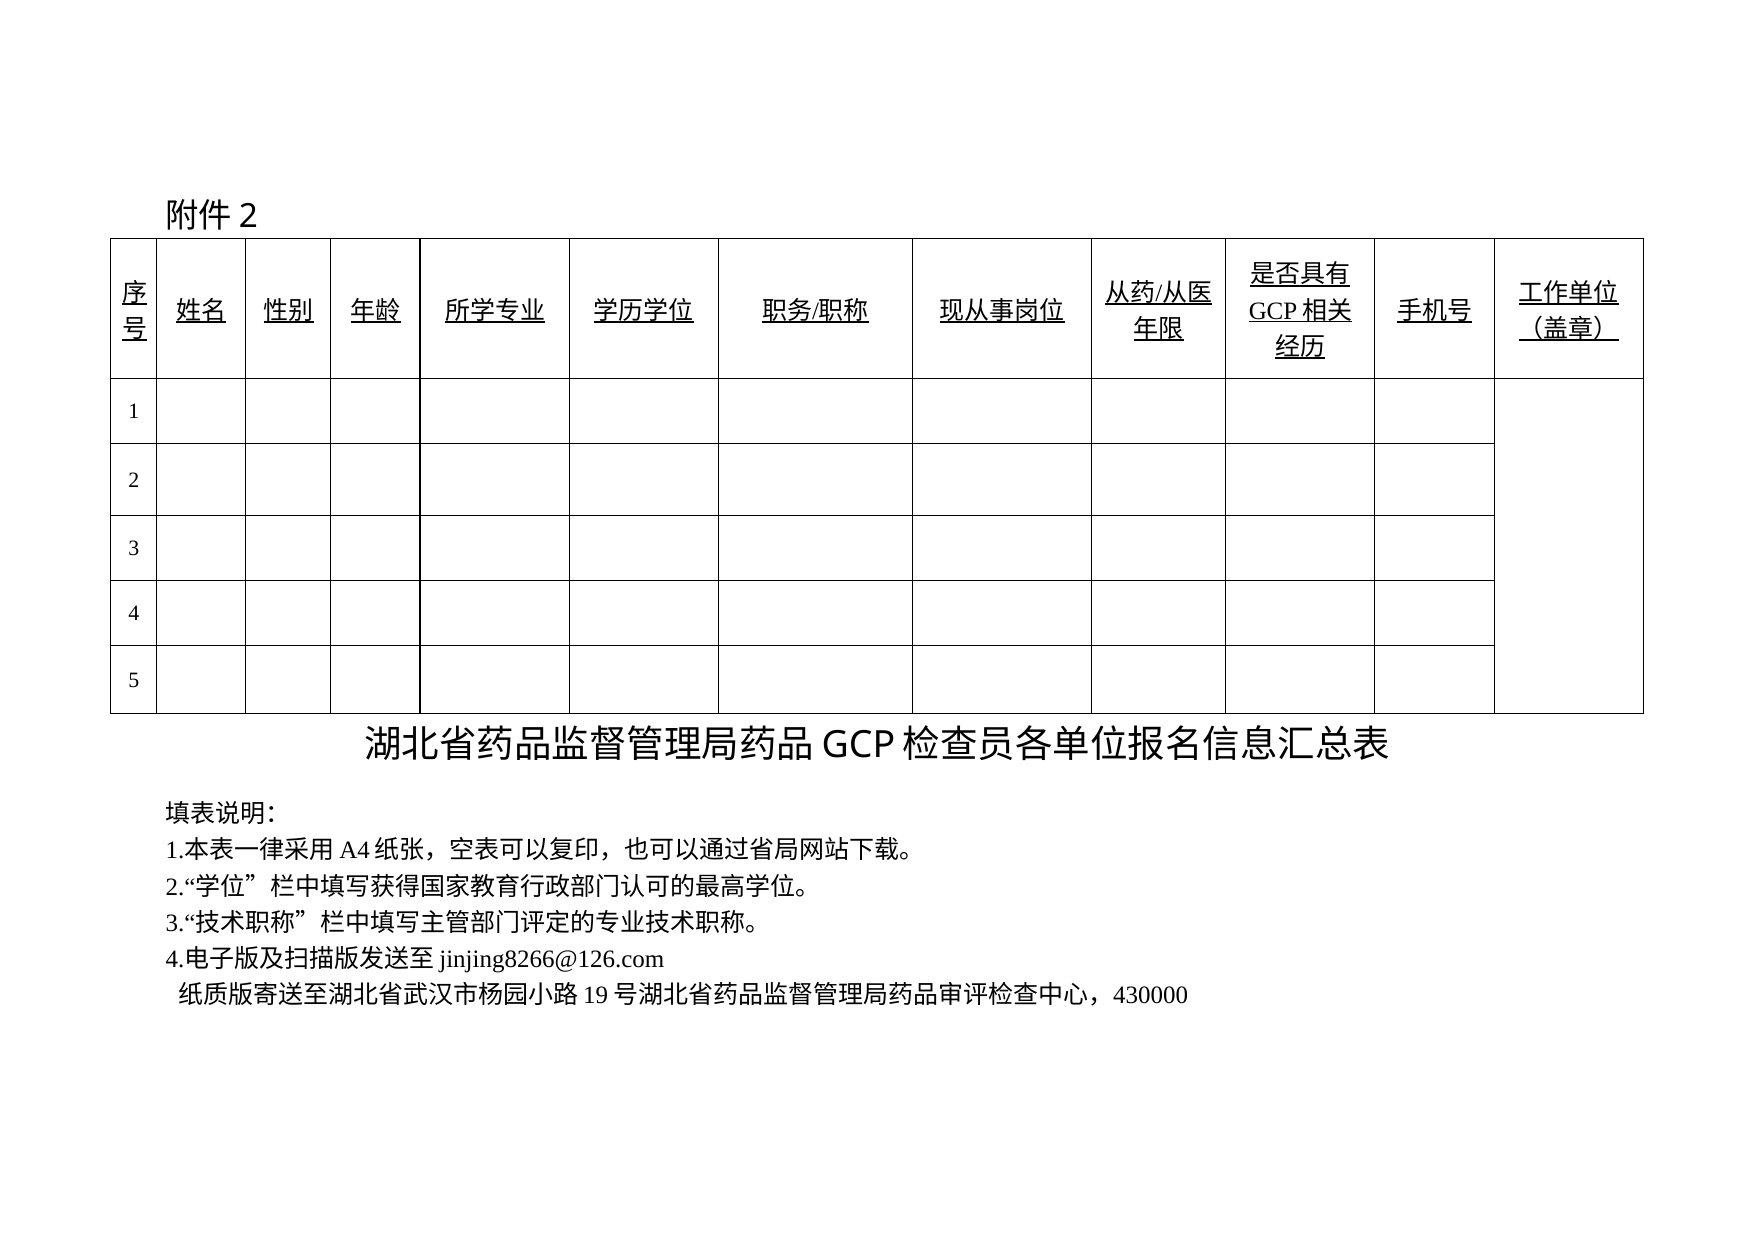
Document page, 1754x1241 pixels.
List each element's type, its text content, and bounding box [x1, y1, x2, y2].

table_cell [719, 444, 912, 515]
table_cell [1375, 581, 1494, 645]
table_cell 2 [111, 444, 156, 515]
table_cell [1495, 379, 1643, 713]
table_cell [157, 646, 245, 713]
table_cell [1092, 646, 1225, 713]
table_cell [421, 516, 569, 580]
table_cell [1226, 646, 1374, 713]
table_cell [246, 444, 330, 515]
table_cell [719, 581, 912, 645]
table_header 从药/从医年限 [1092, 239, 1225, 378]
table_cell [421, 379, 569, 443]
table_cell 5 [111, 646, 156, 713]
table_header 姓名 [157, 239, 245, 378]
table_cell [570, 379, 718, 443]
table_cell [246, 516, 330, 580]
table_cell [421, 444, 569, 515]
table_cell 3 [111, 516, 156, 580]
table_cell [1226, 516, 1374, 580]
text 附件2 [165, 189, 1589, 237]
table_cell [1092, 581, 1225, 645]
table_cell [1226, 581, 1374, 645]
table_header 所学专业 [421, 239, 569, 378]
table_cell [421, 646, 569, 713]
table_cell [331, 444, 419, 515]
table_cell [570, 444, 718, 515]
table_cell [1092, 516, 1225, 580]
table_cell [913, 444, 1091, 515]
table_cell [157, 444, 245, 515]
table_cell [331, 379, 419, 443]
table_header 职务/职称 [719, 239, 912, 378]
table_cell 4 [111, 581, 156, 645]
text 填表说明： [165, 793, 1589, 830]
table_cell [1092, 379, 1225, 443]
table_cell [719, 516, 912, 580]
table_cell [246, 646, 330, 713]
table_cell [719, 646, 912, 713]
table_header 序号 [111, 239, 156, 378]
table_cell [570, 646, 718, 713]
table_cell [913, 646, 1091, 713]
table_cell [421, 581, 569, 645]
table_cell [157, 516, 245, 580]
text 4.电子版及扫描版发送至jinjing8266@126.com [165, 938, 1589, 975]
table_cell [570, 516, 718, 580]
table_header 性别 [246, 239, 330, 378]
table_cell [157, 581, 245, 645]
text 3.“技术职称”栏中填写主管部门评定的专业技术职称。 [165, 902, 1589, 938]
table_cell [331, 516, 419, 580]
table_cell [1375, 516, 1494, 580]
text 1.本表一律采用A4纸张，空表可以复印，也可以通过省局网站下载。 [165, 830, 1589, 866]
table_cell [570, 581, 718, 645]
table_cell 1 [111, 379, 156, 443]
table_cell [1375, 444, 1494, 515]
table_cell [1226, 379, 1374, 443]
table_cell [1375, 379, 1494, 443]
table_header 学历学位 [570, 239, 718, 378]
table_cell [1375, 646, 1494, 713]
table_cell [331, 646, 419, 713]
table_header 手机号 [1375, 239, 1494, 378]
table_cell [246, 581, 330, 645]
table_cell [913, 516, 1091, 580]
table_header 年龄 [331, 239, 419, 378]
table_header 现从事岗位 [913, 239, 1091, 378]
text 湖北省药品监督管理局药品GCP检查员各单位报名信息汇总表 [165, 714, 1589, 768]
table_cell [246, 379, 330, 443]
text 纸质版寄送至湖北省武汉市杨园小路19号湖北省药品监督管理局药品审评检查中心，430000 [165, 975, 1589, 1011]
table_cell [913, 379, 1091, 443]
table_cell [719, 379, 912, 443]
table_header 工作单位（盖章） [1495, 239, 1643, 378]
table_header 是否具有GCP相关经历 [1226, 239, 1374, 378]
table_cell [1226, 444, 1374, 515]
table_cell [1092, 444, 1225, 515]
table_cell [913, 581, 1091, 645]
table_cell [157, 379, 245, 443]
table_cell [331, 581, 419, 645]
text 2.“学位”栏中填写获得国家教育行政部门认可的最高学位。 [165, 866, 1589, 902]
